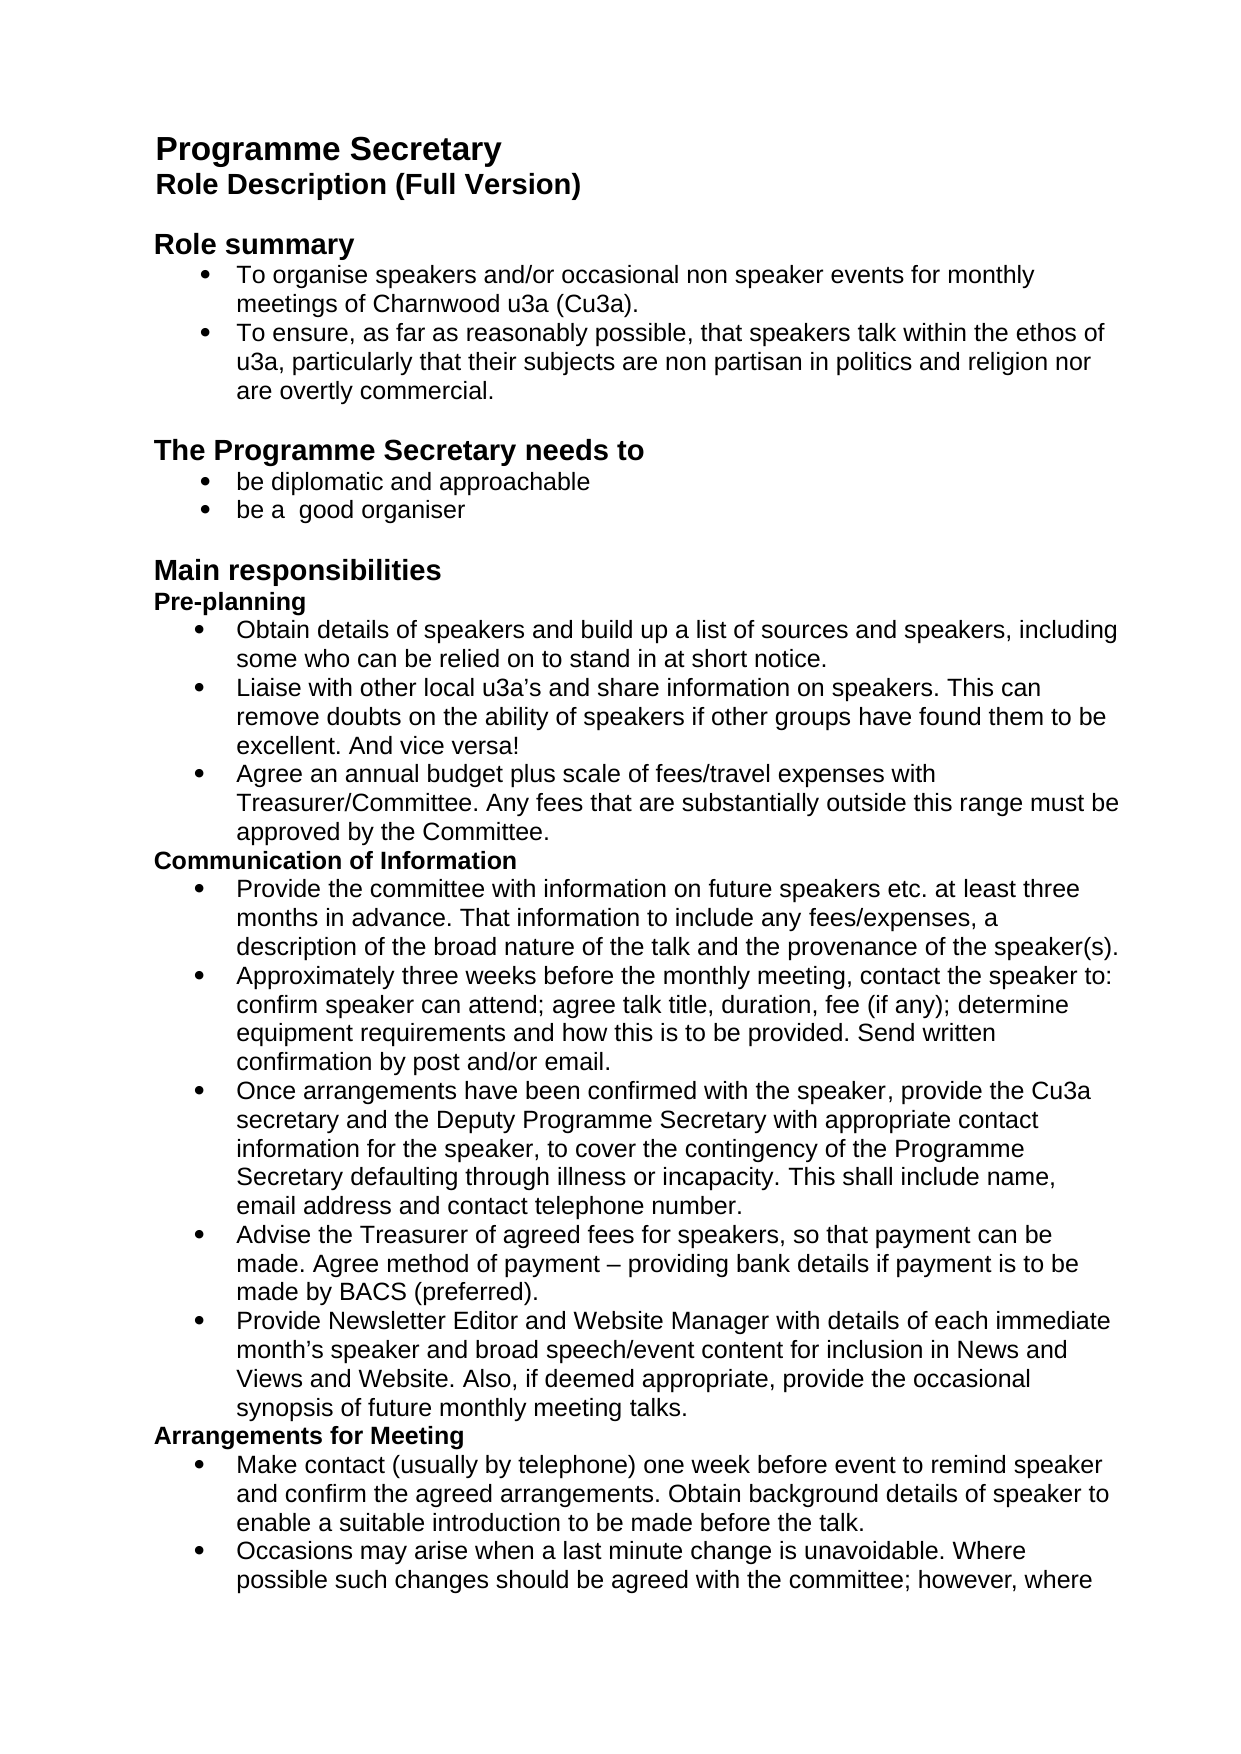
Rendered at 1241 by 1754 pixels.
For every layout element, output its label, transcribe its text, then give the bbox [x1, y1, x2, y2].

list Obtain details of speakers and build up a list of sources and speakers, including some who can be relied on to stand in at short notice. [195, 615, 1122, 673]
list Provide the committee with information on future speakers etc. at least three months in advance. That information to include any fees/expenses, a description of the broad nature of the talk and the provenance of the speaker(s). [195, 874, 1122, 961]
text Programme Secretary [155, 128, 1122, 167]
subtitle Role summary [153, 227, 1122, 260]
list Arrangements for Meeting [153, 1421, 1122, 1450]
list To ensure, as far as reasonably possible, that speakers talk within the ethos of u3a, particularly that their subjects are non partisan in politics and religion nor are overtly commercial. [201, 318, 1122, 404]
list Make contact (usually by telephone) one week before event to remind speaker and confirm the agreed arrangements. Obtain background details of speaker to enable a suitable introduction to be made before the talk. [195, 1450, 1122, 1536]
list Provide Newsletter Editor and Website Manager with details of each immediate month’s speaker and broad speech/event content for inclusion in News and Views and Website. Also, if deemed appropriate, provide the occasional synopsis of future monthly meeting talks. [195, 1306, 1122, 1421]
list Approximately three weeks before the monthly meeting, contact the speaker to: confirm speaker can attend; agree talk title, duration, fee (if any); determine equipment requirements and how this is to be provided. Send written confirmation by post and/or email. [195, 961, 1122, 1076]
subtitle Pre-planning [153, 587, 1122, 615]
subtitle The Programme Secretary needs to [153, 433, 1122, 467]
subtitle Main responsibilities [153, 553, 1122, 587]
list be diplomatic and approachable [201, 467, 1122, 496]
list Advise the Treasurer of agreed fees for speakers, so that payment can be made. Agree method of payment – providing bank details if payment is to be made by BACS (preferred). [195, 1220, 1122, 1306]
text Role Description (Full Version) [155, 167, 1122, 201]
list Once arrangements have been confirmed with the speaker, provide the Cu3a secretary and the Deputy Programme Secretary with appropriate contact information for the speaker, to cover the contingency of the Programme Secretary defaulting through illness or incapacity. This shall include name, email address and contact telephone number. [195, 1076, 1122, 1220]
list Agree an annual budget plus scale of fees/travel expenses with Treasurer/Committee. Any fees that are substantially outside this range must be approved by the Committee. [195, 759, 1122, 846]
list To organise speakers and/or occasional non speaker events for monthly meetings of Charnwood u3a (Cu3a). [201, 260, 1122, 318]
list Communication of Information [153, 846, 1122, 874]
list Liaise with other local u3a’s and share information on speakers. This can remove doubts on the ability of speakers if other groups have found them to be excellent. And vice versa! [195, 673, 1122, 759]
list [195, 1536, 1122, 1594]
list be a good organiser [201, 496, 1122, 524]
